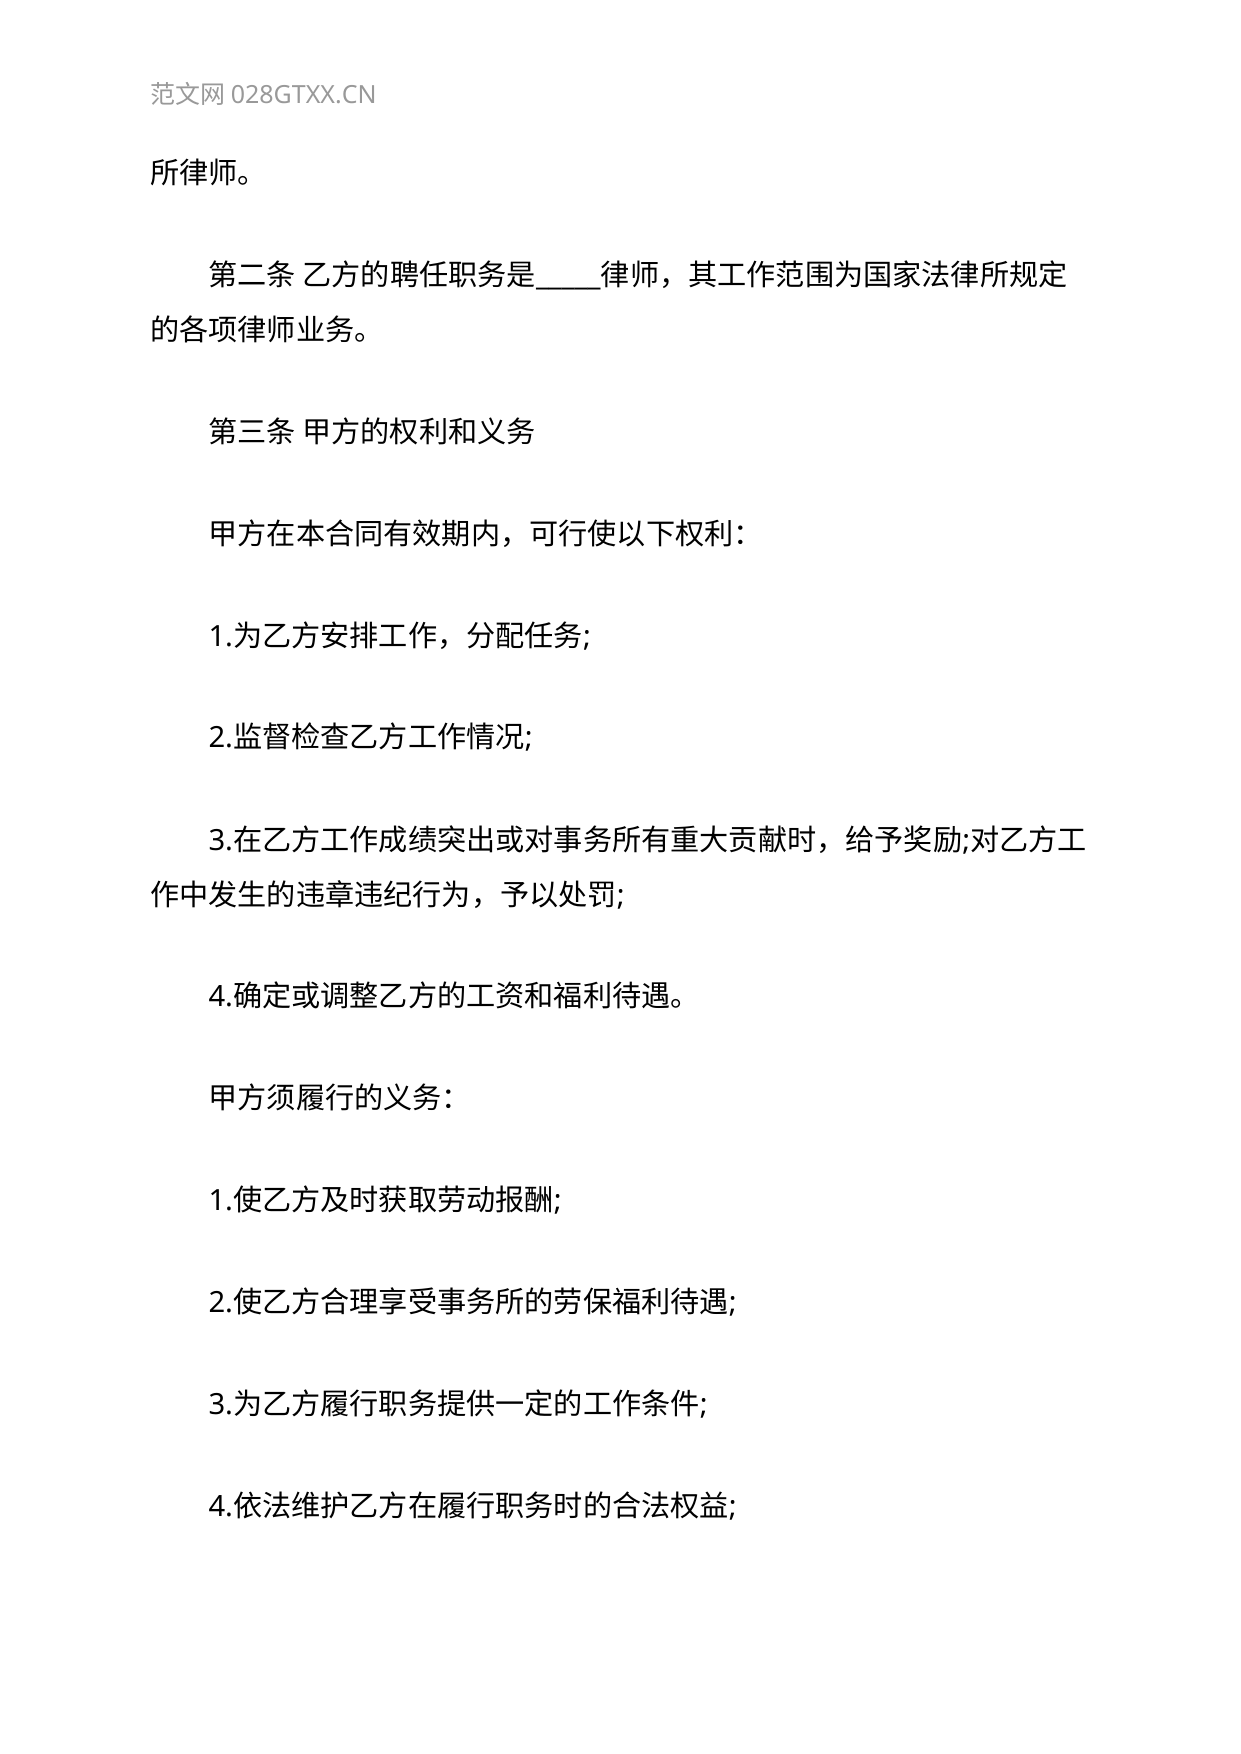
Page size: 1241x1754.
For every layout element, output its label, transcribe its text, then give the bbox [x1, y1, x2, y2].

text 4.依法维护乙方在履行职务时的合法权益; [150, 1483, 1090, 1525]
text 3.在乙方工作成绩突出或对事务所有重大贡献时，给予奖励;对乙方工作中发生的违章违纪行为，予以处罚; [150, 816, 1090, 913]
text 第三条 甲方的权利和义务 [150, 408, 1090, 451]
text 甲方在本合同有效期内，可行使以下权利： [150, 510, 1090, 553]
text 2.使乙方合理享受事务所的劳保福利待遇; [150, 1279, 1090, 1321]
text 甲方须履行的义务： [150, 1075, 1090, 1117]
text 2.监督检查乙方工作情况; [150, 714, 1090, 756]
text 1.为乙方安排工作，分配任务; [150, 612, 1090, 654]
text 1.使乙方及时获取劳动报酬; [150, 1177, 1090, 1219]
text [150, 150, 1090, 192]
text 4.确定或调整乙方的工资和福利待遇。 [150, 973, 1090, 1015]
text 第二条 乙方的聘任职务是_____律师，其工作范围为国家法律所规定的各项律师业务。 [150, 252, 1090, 349]
text 3.为乙方履行职务提供一定的工作条件; [150, 1381, 1090, 1423]
